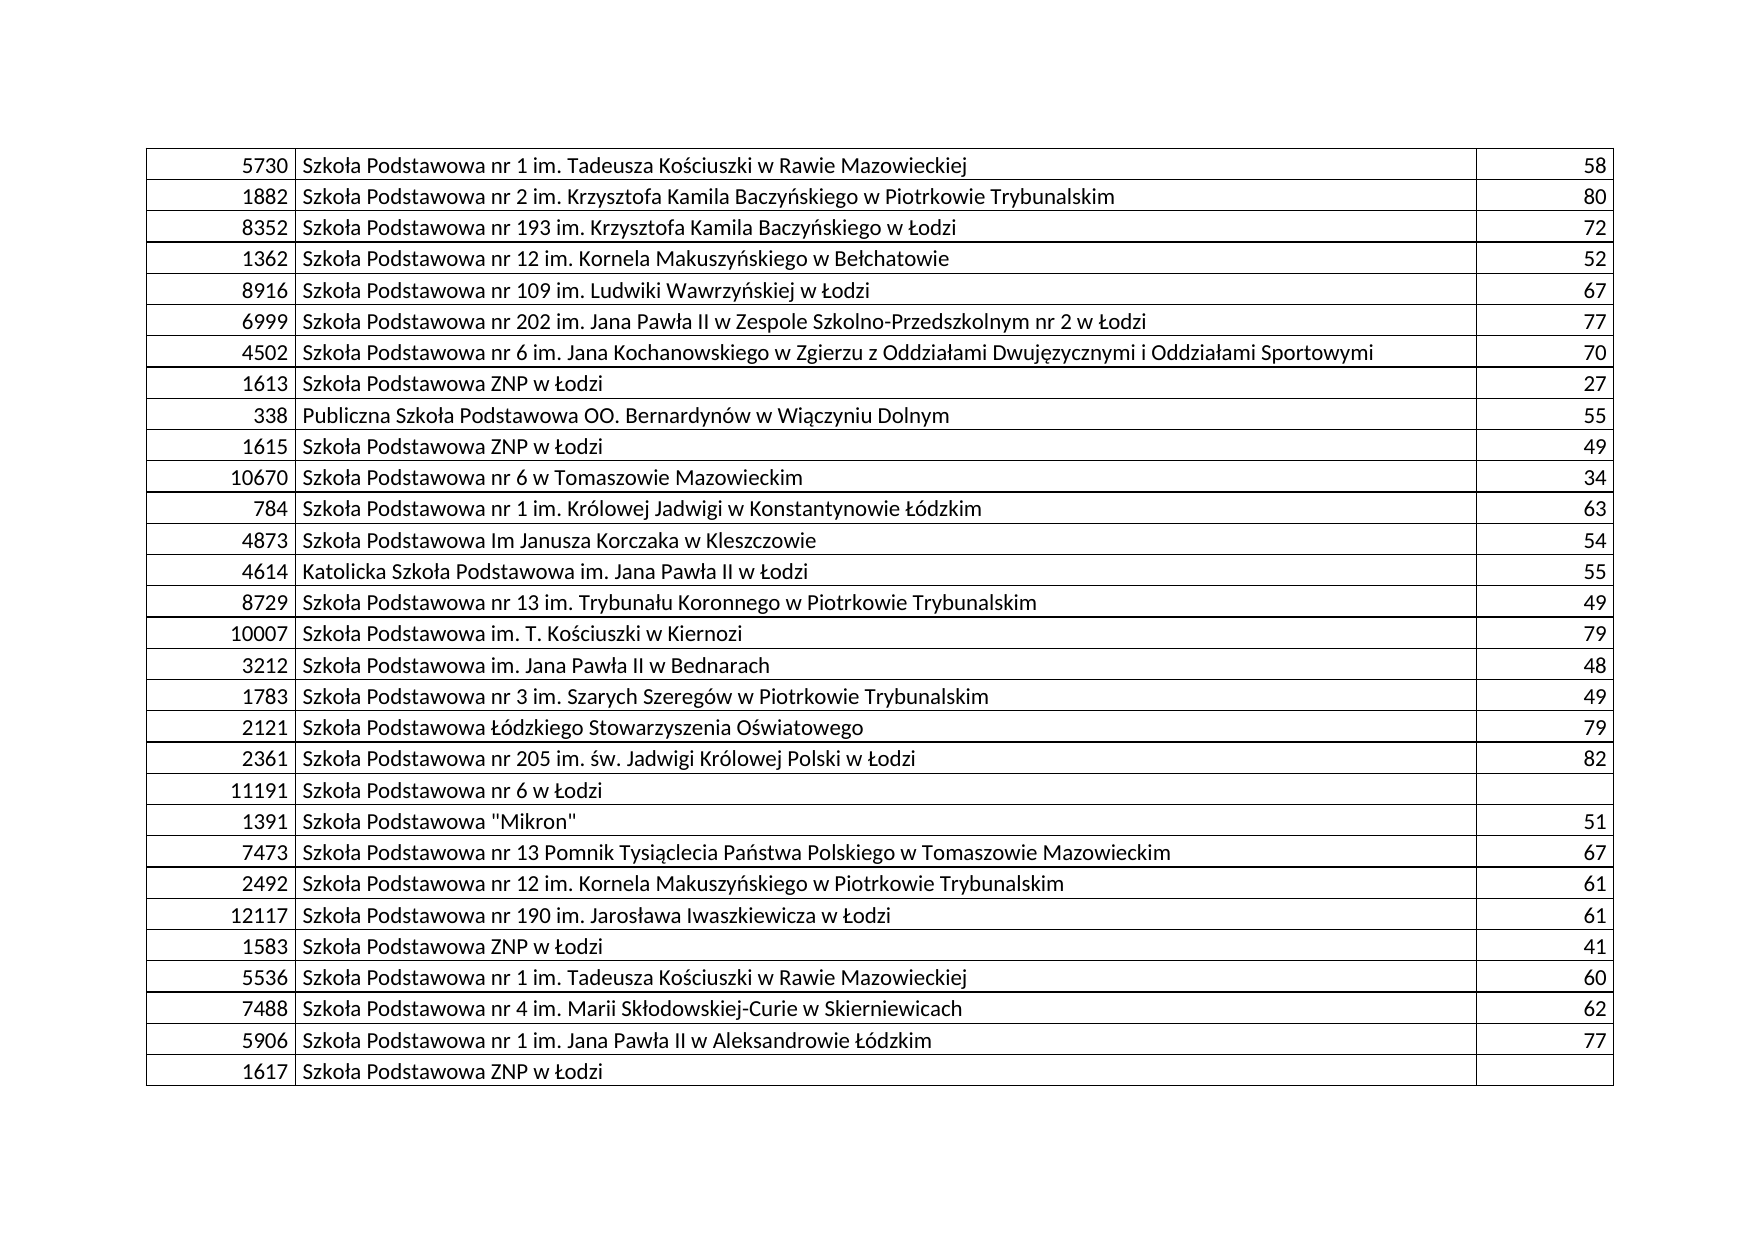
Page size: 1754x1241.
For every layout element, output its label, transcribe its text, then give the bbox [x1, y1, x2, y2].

table_cell 6999 [147, 305, 295, 335]
table_cell 61 [1477, 899, 1613, 929]
table_cell Szkoła Podstawowa nr 12 im. Kornela Makuszyńskiego w Bełchatowie [296, 243, 1476, 273]
table_cell Szkoła Podstawowa ZNP w Łodzi [296, 368, 1476, 398]
table_cell [1477, 1055, 1613, 1085]
table_cell 4873 [147, 524, 295, 554]
table_cell Szkoła Podstawowa nr 1 im. Tadeusza Kościuszki w Rawie Mazowieckiej [296, 961, 1476, 991]
table_cell 67 [1477, 836, 1613, 866]
table_cell 4502 [147, 336, 295, 366]
table_cell 2492 [147, 868, 295, 898]
table_cell 784 [147, 493, 295, 523]
table_cell Szkoła Podstawowa nr 4 im. Marii Skłodowskiej-Curie w Skierniewicach [296, 993, 1476, 1023]
table_cell 72 [1477, 211, 1613, 241]
table_cell 77 [1477, 1024, 1613, 1054]
table_cell 61 [1477, 868, 1613, 898]
table_cell 4614 [147, 555, 295, 585]
table_cell 12117 [147, 899, 295, 929]
table_cell 27 [1477, 368, 1613, 398]
table_cell Szkoła Podstawowa nr 193 im. Krzysztofa Kamila Baczyńskiego w Łodzi [296, 211, 1476, 241]
table_cell 41 [1477, 930, 1613, 960]
table_cell Katolicka Szkoła Podstawowa im. Jana Pawła II w Łodzi [296, 555, 1476, 585]
table_cell 67 [1477, 274, 1613, 304]
table_cell 34 [1477, 461, 1613, 491]
table_cell Szkoła Podstawowa im. Jana Pawła II w Bednarach [296, 649, 1476, 679]
table_cell 1617 [147, 1055, 295, 1085]
table_cell 62 [1477, 993, 1613, 1023]
table_cell 51 [1477, 805, 1613, 835]
table_cell Szkoła Podstawowa nr 13 Pomnik Tysiąclecia Państwa Polskiego w Tomaszowie Mazowieckim [296, 836, 1476, 866]
table_cell Szkoła Podstawowa nr 202 im. Jana Pawła II w Zespole Szkolno-Przedszkolnym nr 2 w Łodzi [296, 305, 1476, 335]
table_cell 52 [1477, 243, 1613, 273]
table_cell Szkoła Podstawowa Łódzkiego Stowarzyszenia Oświatowego [296, 711, 1476, 741]
table_cell 70 [1477, 336, 1613, 366]
table_cell Szkoła Podstawowa nr 190 im. Jarosława Iwaszkiewicza w Łodzi [296, 899, 1476, 929]
table_cell Szkoła Podstawowa nr 6 w Łodzi [296, 774, 1476, 804]
table_cell 55 [1477, 555, 1613, 585]
table_cell 1362 [147, 243, 295, 273]
table_cell Szkoła Podstawowa im. T. Kościuszki w Kiernozi [296, 618, 1476, 648]
table_cell Publiczna Szkoła Podstawowa OO. Bernardynów w Wiączyniu Dolnym [296, 399, 1476, 429]
table_cell Szkoła Podstawowa Im Janusza Korczaka w Kleszczowie [296, 524, 1476, 554]
table_cell 8352 [147, 211, 295, 241]
table_cell 2121 [147, 711, 295, 741]
table_cell 8916 [147, 274, 295, 304]
table_cell Szkoła Podstawowa nr 3 im. Szarych Szeregów w Piotrkowie Trybunalskim [296, 680, 1476, 710]
table_cell 8729 [147, 586, 295, 616]
table_cell 79 [1477, 711, 1613, 741]
table_cell 338 [147, 399, 295, 429]
table_cell 49 [1477, 680, 1613, 710]
table_cell Szkoła Podstawowa nr 109 im. Ludwiki Wawrzyńskiej w Łodzi [296, 274, 1476, 304]
table_cell 55 [1477, 399, 1613, 429]
table_cell 80 [1477, 180, 1613, 210]
table_cell Szkoła Podstawowa nr 2 im. Krzysztofa Kamila Baczyńskiego w Piotrkowie Trybunalskim [296, 180, 1476, 210]
table_cell 60 [1477, 961, 1613, 991]
table_cell 48 [1477, 649, 1613, 679]
table_cell Szkoła Podstawowa nr 1 im. Jana Pawła II w Aleksandrowie Łódzkim [296, 1024, 1476, 1054]
table_cell 2361 [147, 743, 295, 773]
table_cell 10007 [147, 618, 295, 648]
table_cell 1882 [147, 180, 295, 210]
table_cell Szkoła Podstawowa nr 1 im. Królowej Jadwigi w Konstantynowie Łódzkim [296, 493, 1476, 523]
table_cell 1783 [147, 680, 295, 710]
table_cell 79 [1477, 618, 1613, 648]
table_cell 54 [1477, 524, 1613, 554]
table_cell Szkoła Podstawowa nr 205 im. św. Jadwigi Królowej Polski w Łodzi [296, 743, 1476, 773]
table_cell 1615 [147, 430, 295, 460]
table_cell Szkoła Podstawowa nr 13 im. Trybunału Koronnego w Piotrkowie Trybunalskim [296, 586, 1476, 616]
table_cell 5906 [147, 1024, 295, 1054]
table_cell 3212 [147, 649, 295, 679]
table_cell 82 [1477, 743, 1613, 773]
table_cell Szkoła Podstawowa nr 12 im. Kornela Makuszyńskiego w Piotrkowie Trybunalskim [296, 868, 1476, 898]
table_cell Szkoła Podstawowa "Mikron" [296, 805, 1476, 835]
table_cell 11191 [147, 774, 295, 804]
table_cell Szkoła Podstawowa nr 1 im. Tadeusza Kościuszki w Rawie Mazowieckiej [296, 149, 1476, 179]
table_cell Szkoła Podstawowa nr 6 w Tomaszowie Mazowieckim [296, 461, 1476, 491]
table_cell 1583 [147, 930, 295, 960]
table_cell 1391 [147, 805, 295, 835]
table_cell 1613 [147, 368, 295, 398]
table_cell 7473 [147, 836, 295, 866]
table_cell 49 [1477, 430, 1613, 460]
table_cell 77 [1477, 305, 1613, 335]
table_cell 5536 [147, 961, 295, 991]
table_cell 10670 [147, 461, 295, 491]
table_cell 49 [1477, 586, 1613, 616]
table_cell Szkoła Podstawowa ZNP w Łodzi [296, 430, 1476, 460]
table_cell 5730 [147, 149, 295, 179]
table_cell Szkoła Podstawowa nr 6 im. Jana Kochanowskiego w Zgierzu z Oddziałami Dwujęzycznymi i Oddziałami Sportowymi [296, 336, 1476, 366]
table_cell 63 [1477, 493, 1613, 523]
table_cell Szkoła Podstawowa ZNP w Łodzi [296, 1055, 1476, 1085]
table_cell Szkoła Podstawowa ZNP w Łodzi [296, 930, 1476, 960]
table_cell 7488 [147, 993, 295, 1023]
table_cell [1477, 774, 1613, 804]
table_cell 58 [1477, 149, 1613, 179]
